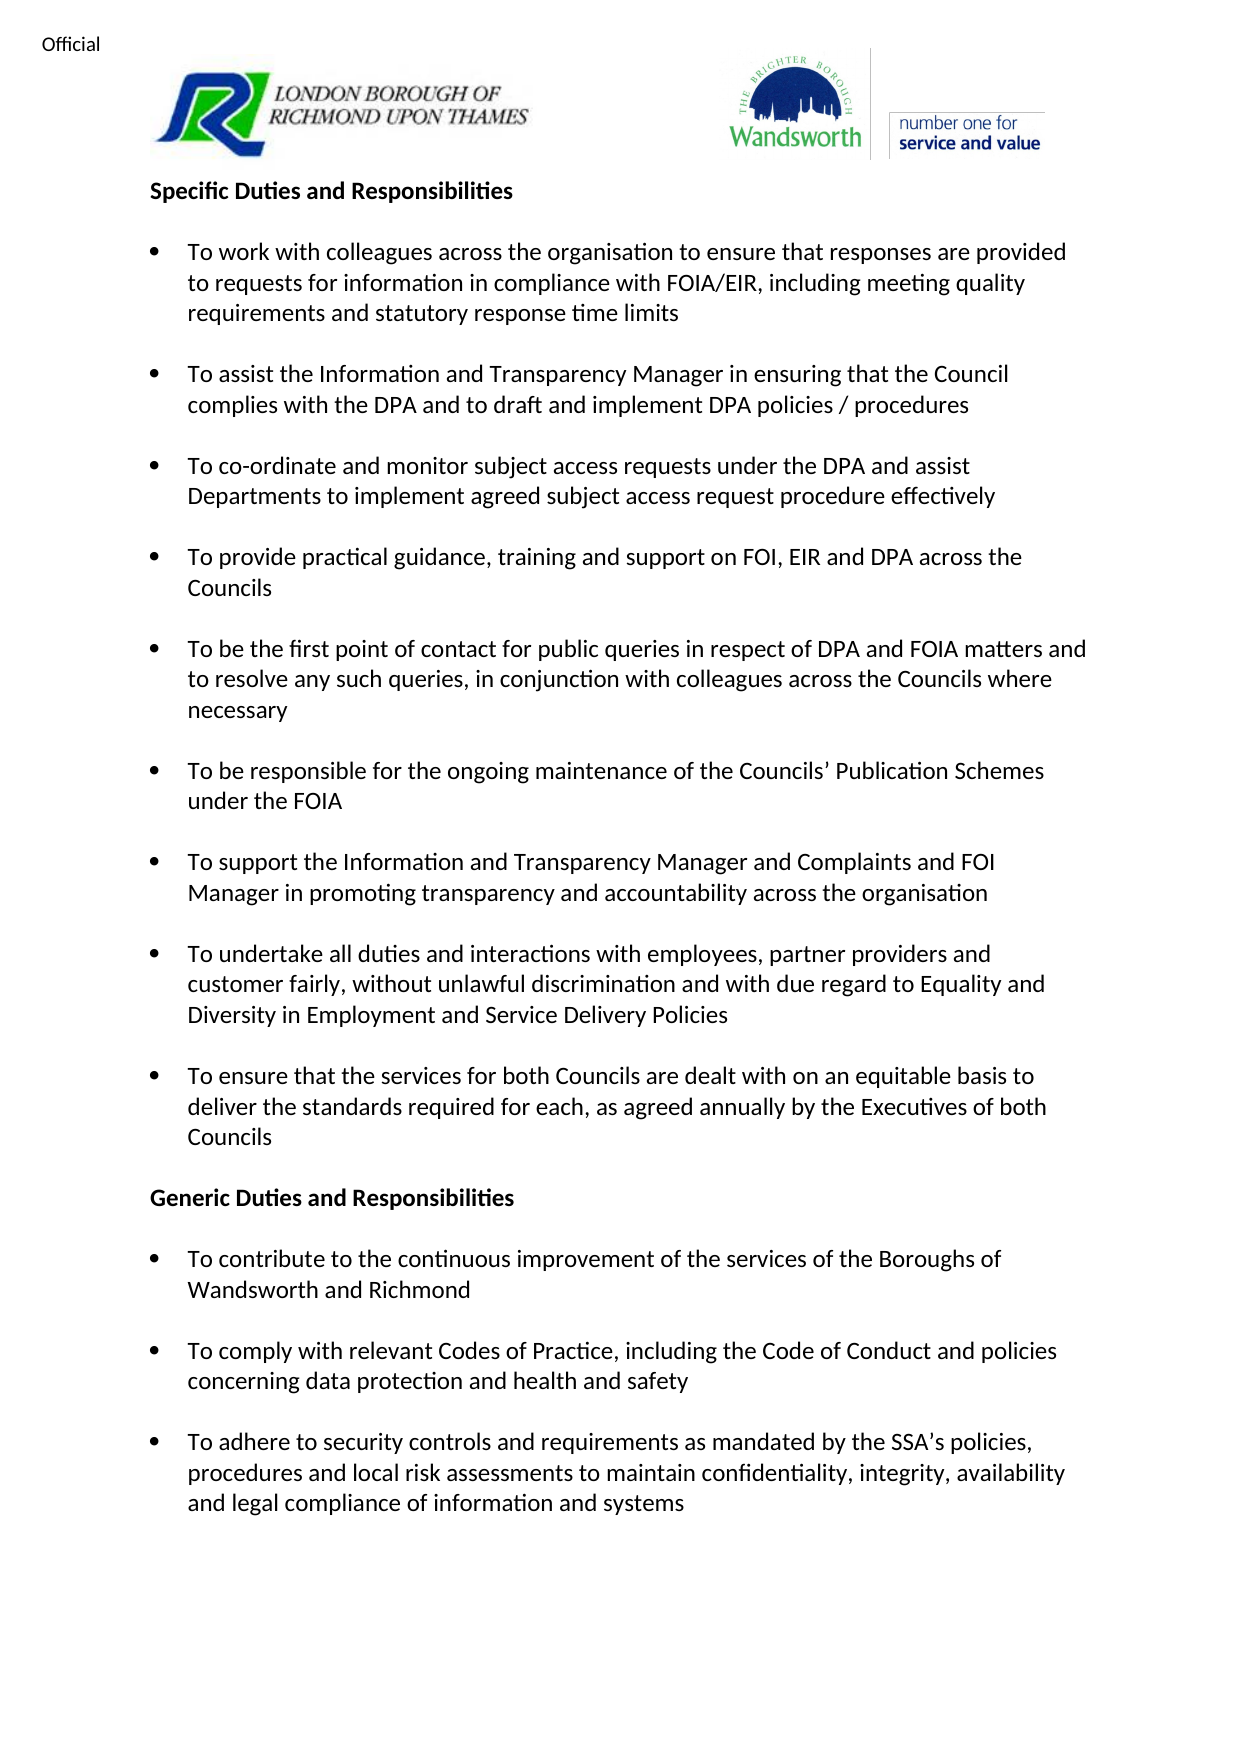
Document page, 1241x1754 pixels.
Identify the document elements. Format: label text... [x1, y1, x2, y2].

list To provide practical guidance, training and support on FOI, EIR and DPA across the Councils [150, 541, 1090, 602]
list To contribute to the continuous improvement of the services of the Boroughs of Wandsworth and Richmond [150, 1243, 1090, 1304]
list To work with colleagues across the organisation to ensure that responses are provided to requests for information in compliance with FOIA/EIR, including meeting quality requirements and statutory response time limits [150, 236, 1090, 328]
list To ensure that the services for both Councils are dealt with on an equitable basis to deliver the standards required for each, as agreed annually by the Executives of both Councils [150, 1060, 1090, 1152]
text Specific Duties and Responsibilities [150, 150, 1090, 206]
list To undertake all duties and interactions with employees, partner providers and customer fairly, without unlawful discrimination and with due regard to Equality and Diversity in Employment and Service Delivery Policies [150, 938, 1090, 1030]
picture [719, 48, 1045, 150]
list To be responsible for the ongoing maintenance of the Councils’ Publication Schemes under the FOIA [150, 755, 1090, 816]
list To assist the Information and Transparency Manager in ensuring that the Council complies with the DPA and to draft and implement DPA policies / procedures [150, 358, 1090, 419]
list To support the Information and Transparency Manager and Complaints and FOI Manager in promoting transparency and accountability across the organisation [150, 847, 1090, 908]
text Generic Duties and Responsibilities [150, 1182, 1090, 1213]
list To co-ordinate and monitor subject access requests under the DPA and assist Departments to implement agreed subject access request procedure effectively [150, 450, 1090, 511]
list To be the first point of contact for public queries in respect of DPA and FOIA matters and to resolve any such queries, in conjunction with colleagues across the Councils where necessary [150, 633, 1090, 724]
picture [150, 54, 538, 150]
list To adhere to security controls and requirements as mandated by the SSA’s policies, procedures and local risk assessments to maintain confidentiality, integrity, availability and legal compliance of information and systems [150, 1426, 1090, 1518]
list To comply with relevant Codes of Practice, including the Code of Conduct and policies concerning data protection and health and safety [150, 1335, 1090, 1396]
